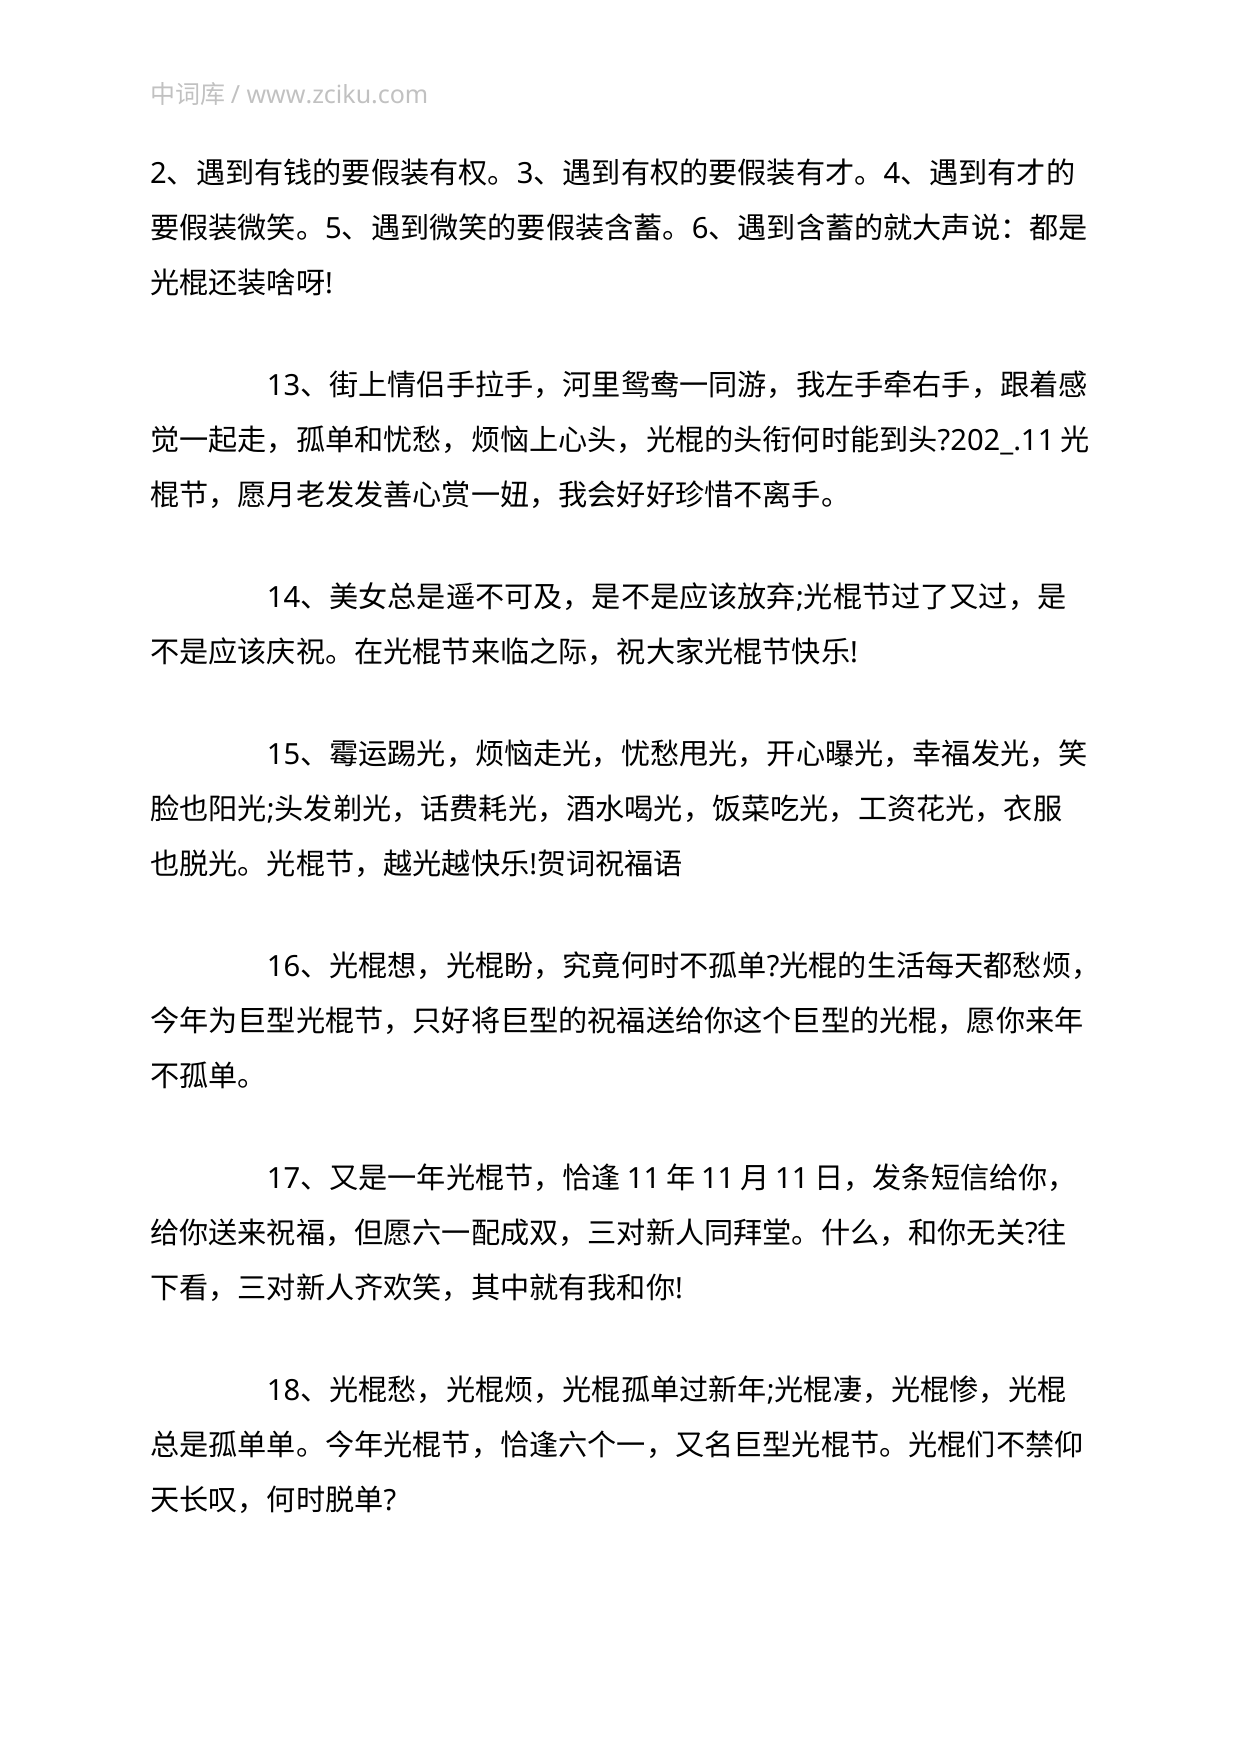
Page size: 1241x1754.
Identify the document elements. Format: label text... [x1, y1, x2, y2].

text 13、街上情侣手拉手，河里鸳鸯一同游，我左手牵右手，跟着感觉一起走，孤单和忧愁，烦恼上心头，光棍的头衔何时能到头?202_.11光棍节，愿月老发发善心赏一妞，我会好好珍惜不离手。 [150, 362, 1090, 514]
text 14、美女总是遥不可及，是不是应该放弃;光棍节过了又过，是不是应该庆祝。在光棍节来临之际，祝大家光棍节快乐! [150, 574, 1090, 671]
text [150, 150, 1090, 302]
text 15、霉运踢光，烦恼走光，忧愁甩光，开心曝光，幸福发光，笑脸也阳光;头发剃光，话费耗光，酒水喝光，饭菜吃光，工资花光，衣服也脱光。光棍节，越光越快乐!贺词祝福语 [150, 731, 1090, 883]
text 16、光棍想，光棍盼，究竟何时不孤单?光棍的生活每天都愁烦，今年为巨型光棍节，只好将巨型的祝福送给你这个巨型的光棍，愿你来年不孤单。 [150, 943, 1090, 1095]
text 18、光棍愁，光棍烦，光棍孤单过新年;光棍凄，光棍惨，光棍总是孤单单。今年光棍节，恰逢六个一，又名巨型光棍节。光棍们不禁仰天长叹，何时脱单? [150, 1366, 1090, 1519]
text 17、又是一年光棍节，恰逢11年11月11日，发条短信给你，给你送来祝福，但愿六一配成双，三对新人同拜堂。什么，和你无关?往下看，三对新人齐欢笑，其中就有我和你! [150, 1154, 1090, 1307]
